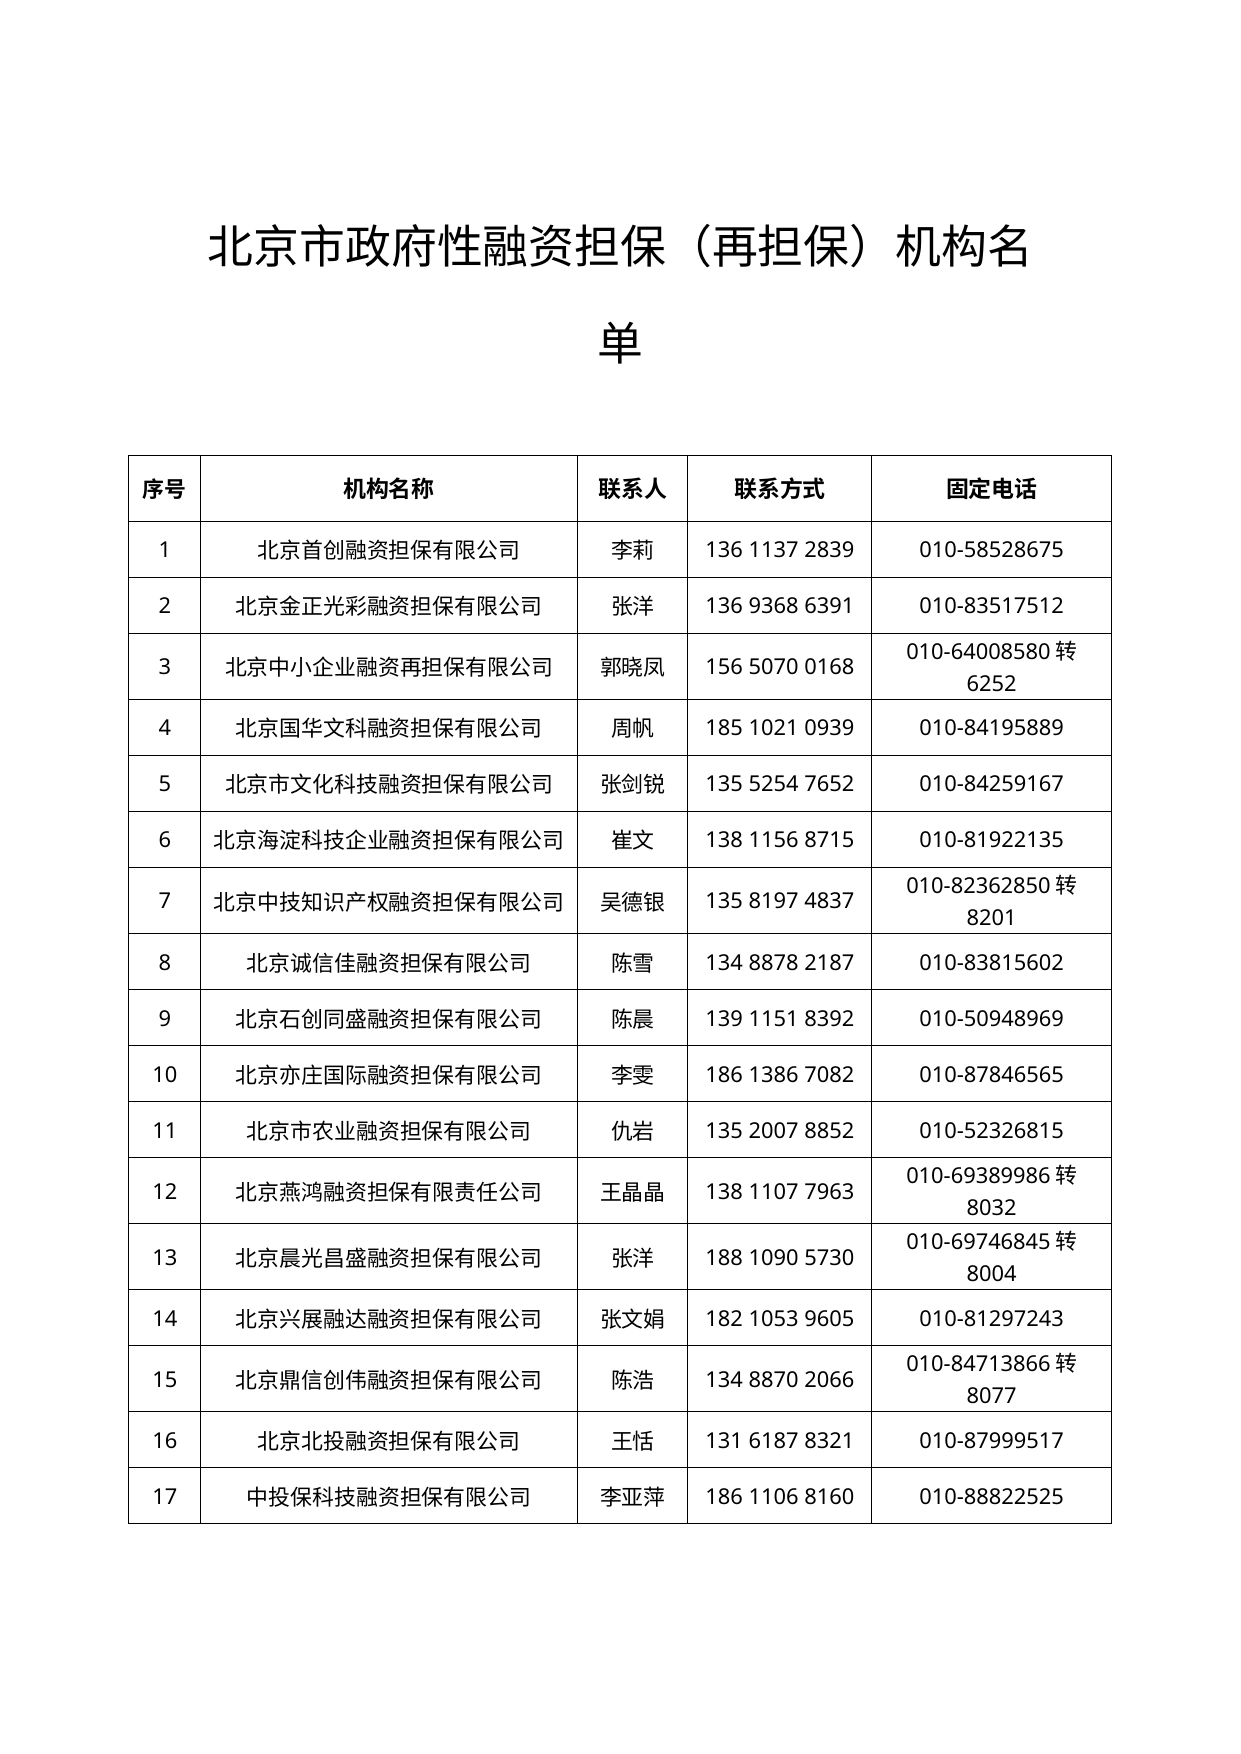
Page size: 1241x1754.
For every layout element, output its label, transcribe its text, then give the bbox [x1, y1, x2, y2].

table_cell 陈浩 [578, 1346, 687, 1411]
table_cell 吴德银 [578, 868, 687, 933]
table_cell 北京海淀科技企业融资担保有限公司 [201, 812, 577, 867]
table_cell 北京中小企业融资再担保有限公司 [201, 634, 577, 699]
table_cell 010-52326815 [872, 1102, 1111, 1157]
table_cell 010-58528675 [872, 522, 1111, 577]
table_cell 1 [129, 522, 200, 577]
table_cell 北京亦庄国际融资担保有限公司 [201, 1046, 577, 1101]
table_cell 131 6187 8321 [688, 1412, 871, 1467]
table_cell 010-84195889 [872, 700, 1111, 755]
table_cell 6 [129, 812, 200, 867]
table_cell 11 [129, 1102, 200, 1157]
table_cell 周帆 [578, 700, 687, 755]
table_cell 北京中技知识产权融资担保有限公司 [201, 868, 577, 933]
table_cell 156 5070 0168 [688, 634, 871, 699]
table_cell 010-69389986转8032 [872, 1158, 1111, 1223]
table_cell 010-84713866转8077 [872, 1346, 1111, 1411]
table_cell 139 1151 8392 [688, 990, 871, 1045]
table_cell 134 8870 2066 [688, 1346, 871, 1411]
table_cell 186 1386 7082 [688, 1046, 871, 1101]
table_cell 010-69746845转8004 [872, 1224, 1111, 1289]
table_cell 7 [129, 868, 200, 933]
table_header 机构名称 [201, 456, 577, 521]
table_cell 135 2007 8852 [688, 1102, 871, 1157]
table_cell 5 [129, 756, 200, 811]
table_cell 010-88822525 [872, 1468, 1111, 1523]
table_cell 138 1156 8715 [688, 812, 871, 867]
table_cell 8 [129, 934, 200, 989]
table_cell 135 5254 7652 [688, 756, 871, 811]
table_cell 李亚萍 [578, 1468, 687, 1523]
table_cell 北京燕鸿融资担保有限责任公司 [201, 1158, 577, 1223]
table_cell 010-64008580转6252 [872, 634, 1111, 699]
table_cell 崔文 [578, 812, 687, 867]
table_cell 010-50948969 [872, 990, 1111, 1045]
table_cell 北京诚信佳融资担保有限公司 [201, 934, 577, 989]
table_cell 3 [129, 634, 200, 699]
table_header 序号 [129, 456, 200, 521]
table_cell 中投保科技融资担保有限公司 [201, 1468, 577, 1523]
table_cell 李雯 [578, 1046, 687, 1101]
table_cell 134 8878 2187 [688, 934, 871, 989]
table_cell 12 [129, 1158, 200, 1223]
table_cell 北京市文化科技融资担保有限公司 [201, 756, 577, 811]
table_cell 186 1106 8160 [688, 1468, 871, 1523]
table_cell 北京兴展融达融资担保有限公司 [201, 1290, 577, 1345]
table_cell 北京金正光彩融资担保有限公司 [201, 578, 577, 633]
table_cell 北京石创同盛融资担保有限公司 [201, 990, 577, 1045]
table_cell 北京市农业融资担保有限公司 [201, 1102, 577, 1157]
table_cell 王恬 [578, 1412, 687, 1467]
text 北京市政府性融资担保（再担保）机构名单 [187, 194, 1053, 389]
table_cell 9 [129, 990, 200, 1045]
table_cell 张洋 [578, 578, 687, 633]
table_cell 138 1107 7963 [688, 1158, 871, 1223]
table_cell 李莉 [578, 522, 687, 577]
table_cell 张剑锐 [578, 756, 687, 811]
table_cell 仇岩 [578, 1102, 687, 1157]
table_cell 010-83815602 [872, 934, 1111, 989]
table_cell 北京首创融资担保有限公司 [201, 522, 577, 577]
table_cell 010-83517512 [872, 578, 1111, 633]
table_cell 010-81297243 [872, 1290, 1111, 1345]
table_header 固定电话 [872, 456, 1111, 521]
table_cell 010-87999517 [872, 1412, 1111, 1467]
table_cell 15 [129, 1346, 200, 1411]
table_cell 010-84259167 [872, 756, 1111, 811]
table_cell 185 1021 0939 [688, 700, 871, 755]
table_cell 14 [129, 1290, 200, 1345]
table_cell 136 9368 6391 [688, 578, 871, 633]
table_header 联系人 [578, 456, 687, 521]
table_cell 17 [129, 1468, 200, 1523]
table_cell 北京鼎信创伟融资担保有限公司 [201, 1346, 577, 1411]
table_cell 张洋 [578, 1224, 687, 1289]
table_cell 16 [129, 1412, 200, 1467]
table_header 联系方式 [688, 456, 871, 521]
table_cell 135 8197 4837 [688, 868, 871, 933]
table_cell 10 [129, 1046, 200, 1101]
table_cell 北京北投融资担保有限公司 [201, 1412, 577, 1467]
table_cell 182 1053 9605 [688, 1290, 871, 1345]
table_cell 陈雪 [578, 934, 687, 989]
table_cell 2 [129, 578, 200, 633]
table_cell 北京国华文科融资担保有限公司 [201, 700, 577, 755]
table_cell 王晶晶 [578, 1158, 687, 1223]
table_cell 010-81922135 [872, 812, 1111, 867]
table_cell 010-82362850转8201 [872, 868, 1111, 933]
table_cell 张文娟 [578, 1290, 687, 1345]
table_cell 陈晨 [578, 990, 687, 1045]
table_cell 北京晨光昌盛融资担保有限公司 [201, 1224, 577, 1289]
table_cell 郭晓凤 [578, 634, 687, 699]
table_cell 13 [129, 1224, 200, 1289]
table_cell 136 1137 2839 [688, 522, 871, 577]
table_cell 010-87846565 [872, 1046, 1111, 1101]
table_cell 4 [129, 700, 200, 755]
table_cell 188 1090 5730 [688, 1224, 871, 1289]
